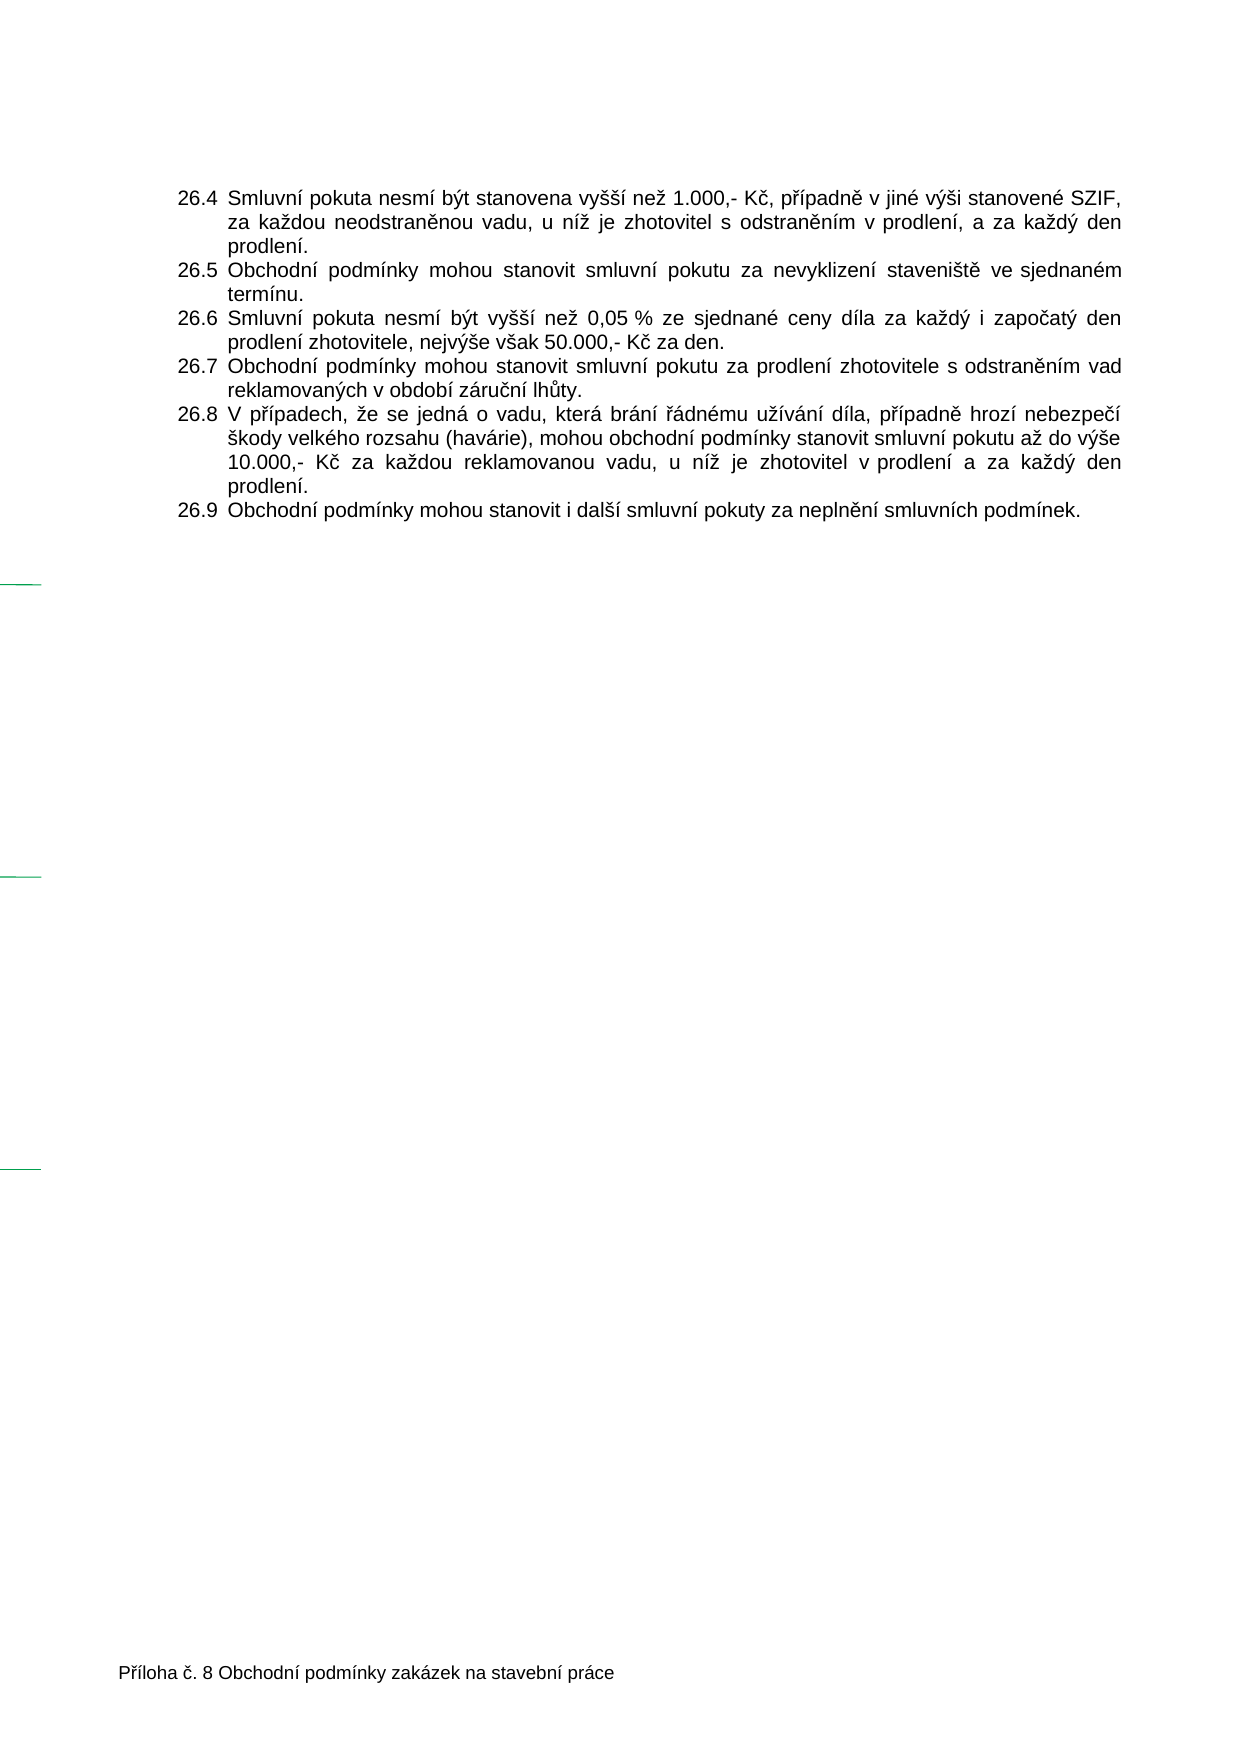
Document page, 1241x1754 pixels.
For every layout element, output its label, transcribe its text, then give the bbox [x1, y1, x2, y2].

list Obchodní podmínky mohou stanovit i další smluvní pokuty za neplnění smluvních podmínek. [177, 497, 1122, 521]
list Obchodní podmínky mohou stanovit smluvní pokutu za nevyklizení staveniště ve sjednaném termínu. [177, 258, 1122, 306]
list Obchodní podmínky mohou stanovit smluvní pokutu za prodlení zhotovitele s odstraněním vad reklamovaných v období záruční lhůty. [177, 354, 1122, 402]
list Smluvní pokuta nesmí být vyšší než 0,05 % ze sjednané ceny díla za každý i započatý den prodlení zhotovitele, nejvýše však 50.000,- Kč za den. [177, 306, 1122, 354]
list Smluvní pokuta nesmí být stanovena vyšší než 1.000,- Kč, případně v jiné výši stanovené SZIF, za každou neodstraněnou vadu, u níž je zhotovitel s odstraněním v prodlení, a za každý den prodlení. [177, 186, 1122, 258]
list V případech, že se jedná o vadu, která brání řádnému užívání díla, případně hrozí nebezpečí škody velkého rozsahu (havárie), mohou obchodní podmínky stanovit smluvní pokutu až do výše 10.000,- Kč za každou reklamovanou vadu, u níž je zhotovitel v prodlení a za každý den prodlení. [177, 402, 1122, 497]
